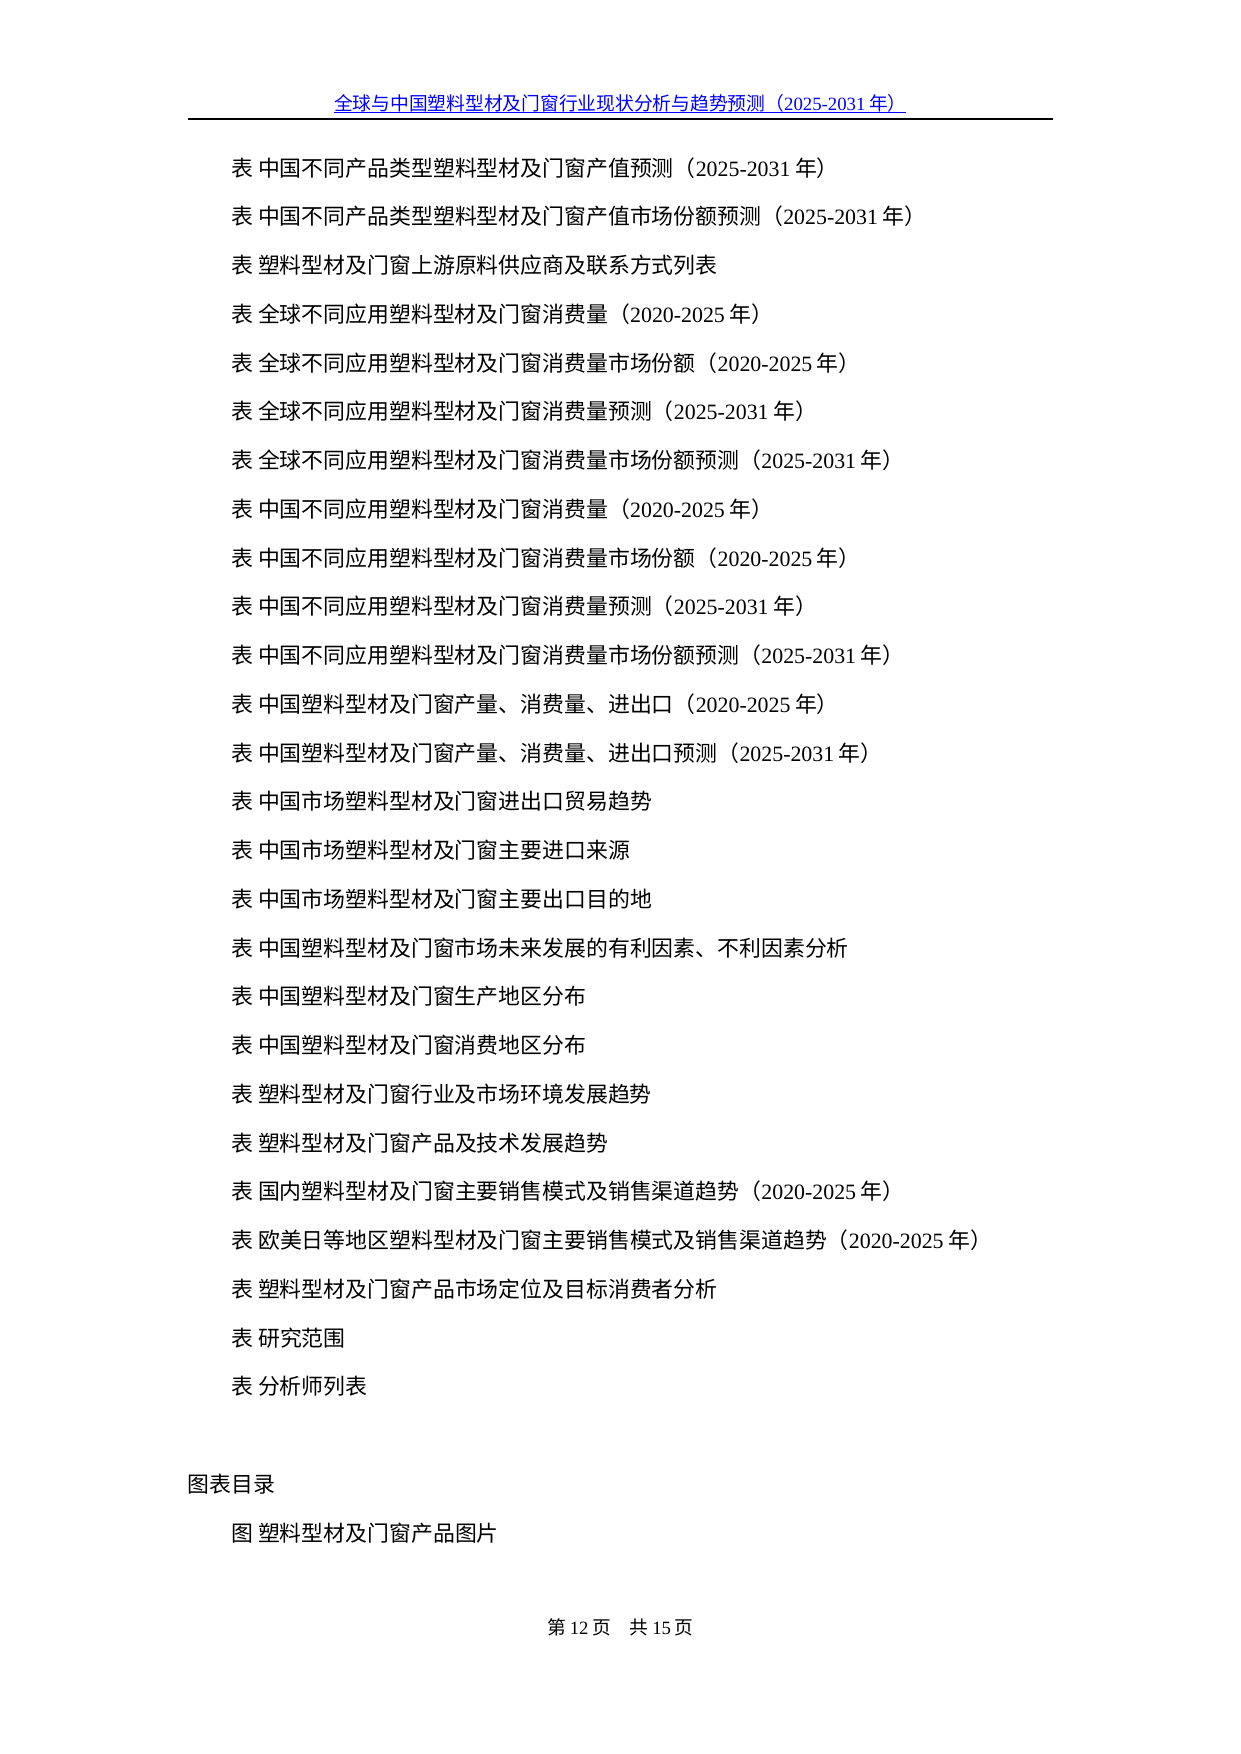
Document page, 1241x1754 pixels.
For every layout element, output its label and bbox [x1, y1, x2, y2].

text [187, 150, 1053, 1548]
